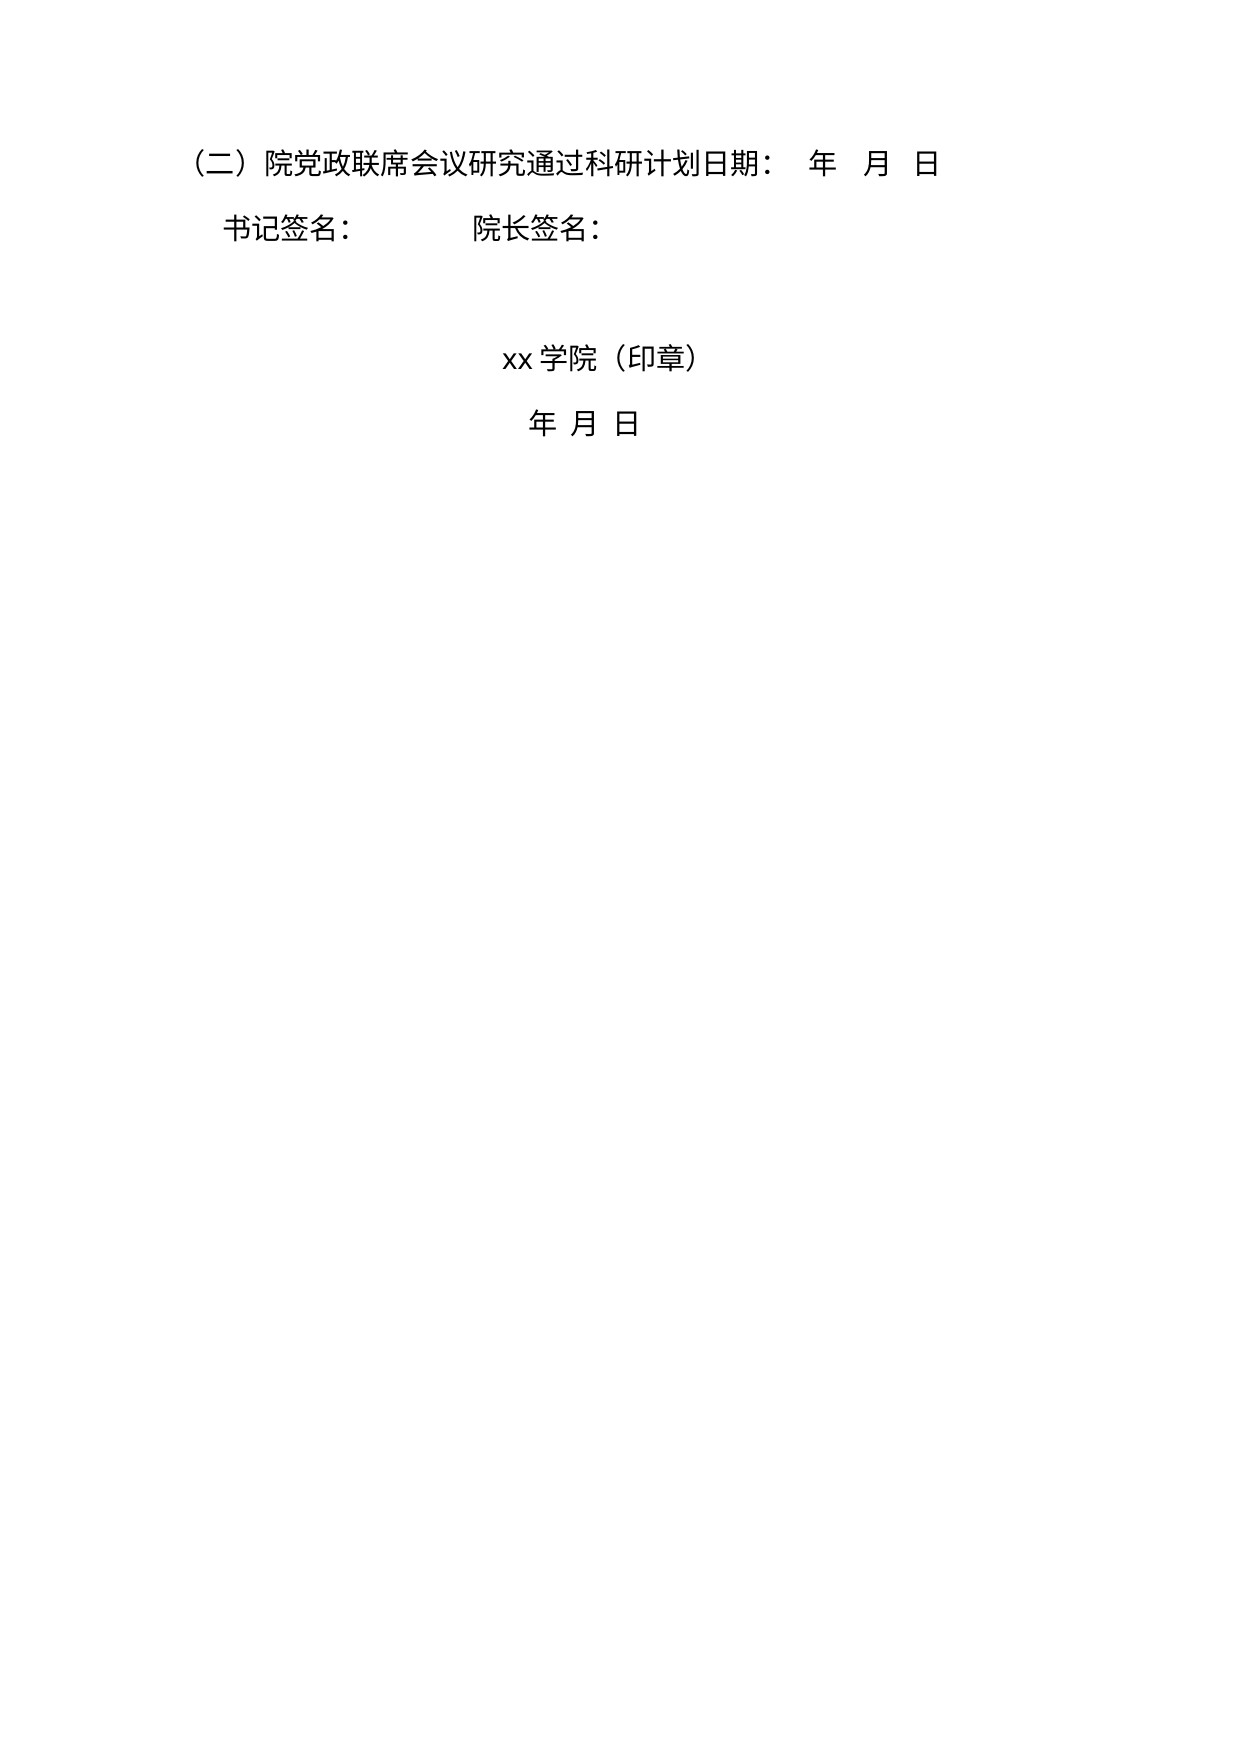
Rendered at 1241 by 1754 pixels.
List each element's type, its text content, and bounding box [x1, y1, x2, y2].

text 书记签名： 院长签名： [118, 194, 1122, 259]
text 年 月 日 [118, 389, 1122, 454]
text xx学院（印章） [118, 324, 1122, 389]
text （二）院党政联席会议研究通过科研计划日期： 年 月 日 [118, 129, 1122, 194]
